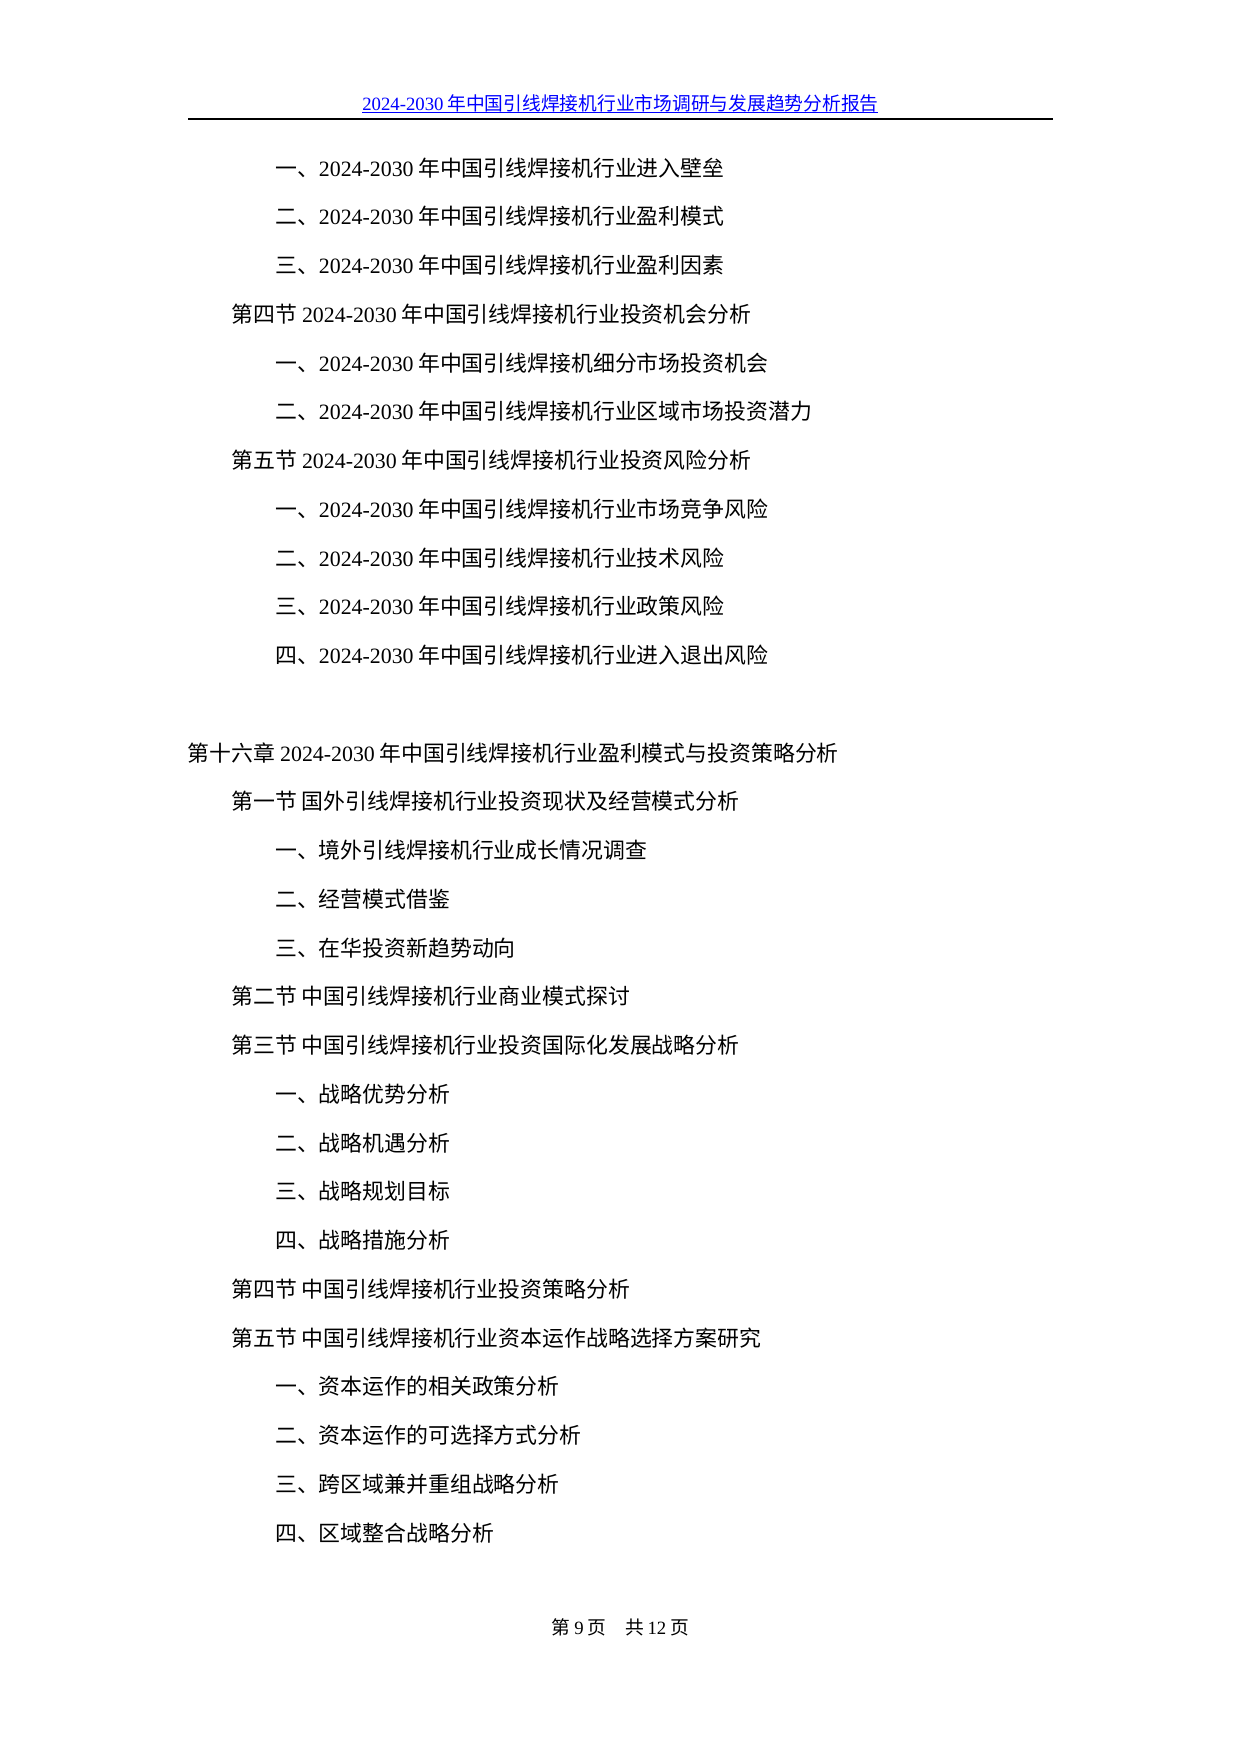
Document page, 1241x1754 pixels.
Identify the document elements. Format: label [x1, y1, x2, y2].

text [187, 150, 1053, 1548]
